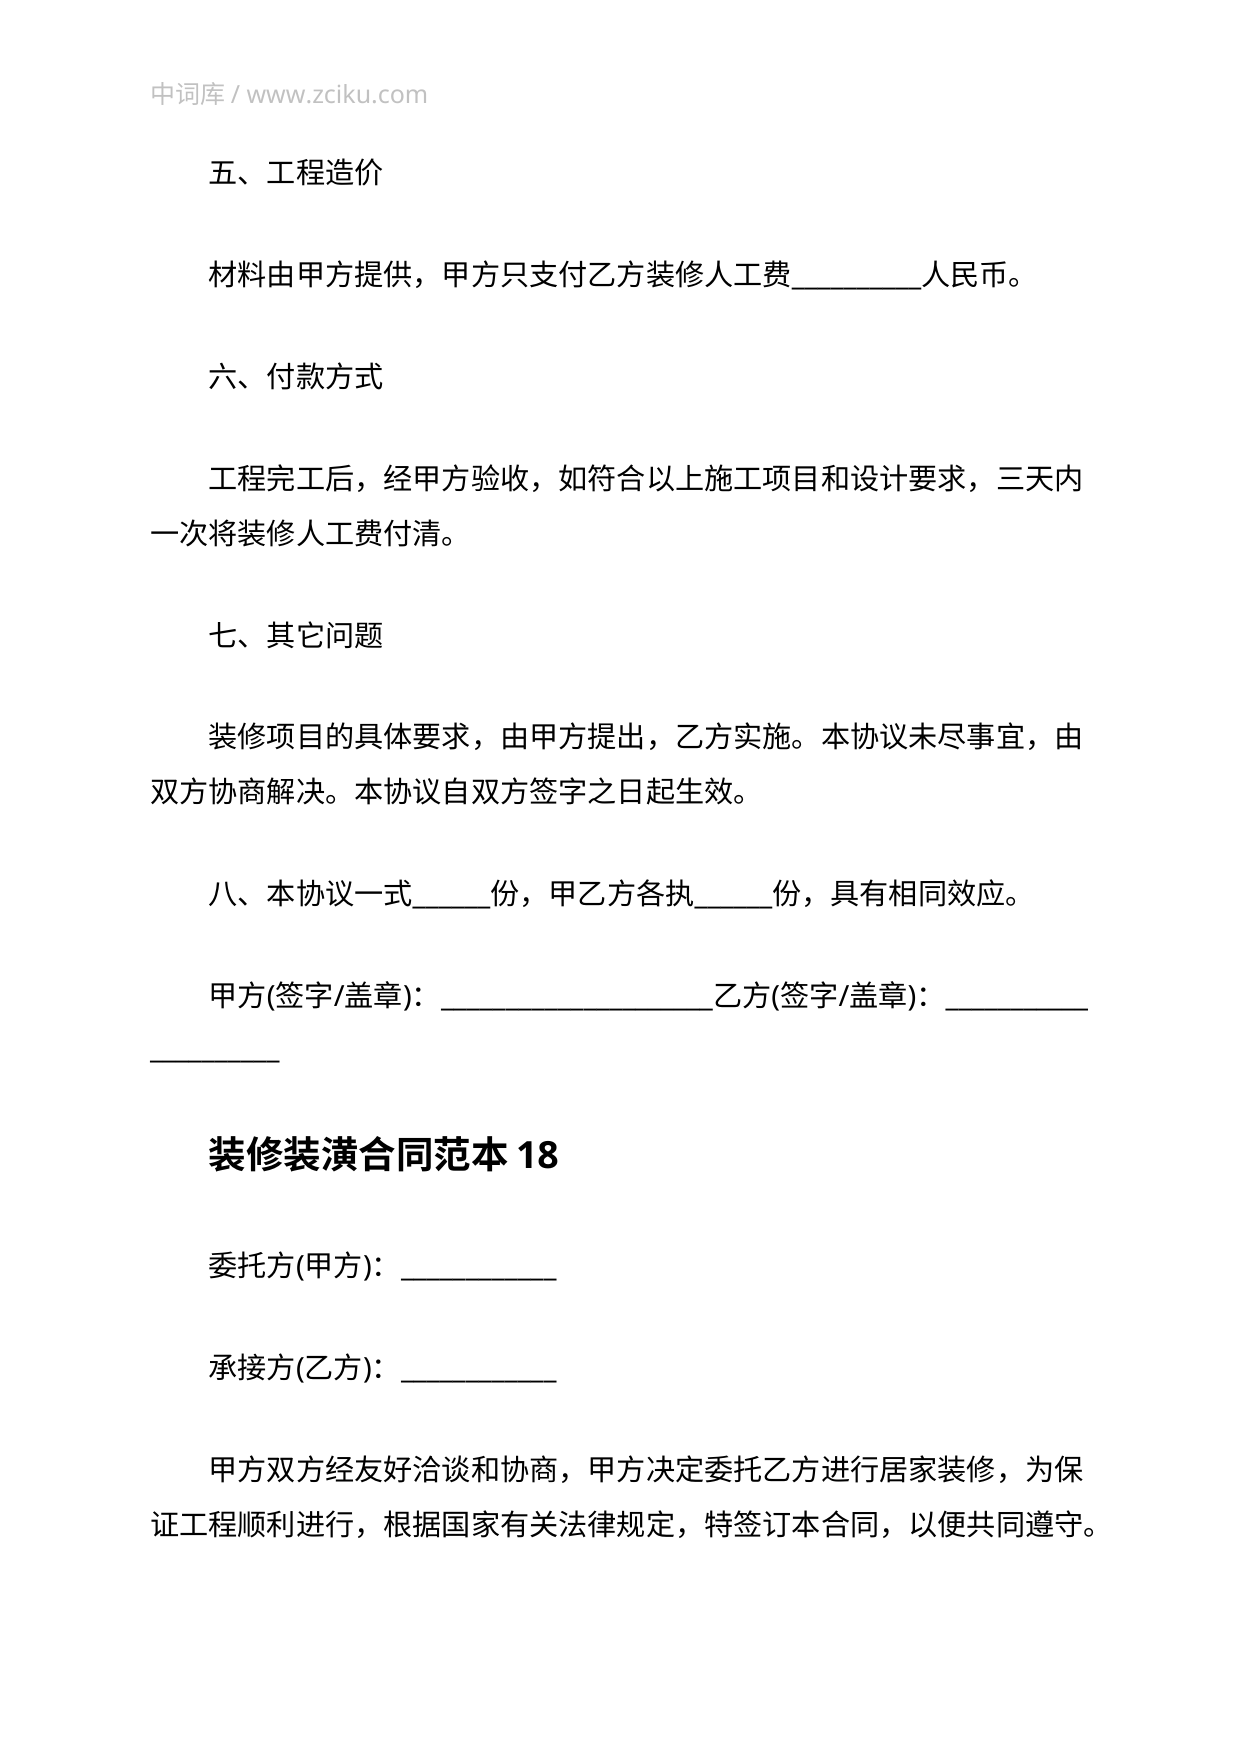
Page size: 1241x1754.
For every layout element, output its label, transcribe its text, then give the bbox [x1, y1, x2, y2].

text 委托方(甲方)：____________ [150, 1243, 1090, 1285]
text 甲方双方经友好洽谈和协商，甲方决定委托乙方进行居家装修，为保证工程顺利进行，根据国家有关法律规定，特签订本合同，以便共同遵守。 [150, 1447, 1090, 1544]
text 八、本协议一式______份，甲乙方各执______份，具有相同效应。 [150, 871, 1090, 913]
text 承接方(乙方)：____________ [150, 1345, 1090, 1387]
text 工程完工后，经甲方验收，如符合以上施工项目和设计要求，三天内一次将装修人工费付清。 [150, 456, 1090, 553]
text 五、工程造价 [150, 150, 1090, 192]
text 六、付款方式 [150, 354, 1090, 396]
text 甲方(签字/盖章)：_____________________乙方(签字/盖章)：_____________________ [150, 973, 1090, 1067]
text 装修装潢合同范本18 [150, 1125, 1090, 1180]
text 装修项目的具体要求，由甲方提出，乙方实施。本协议未尽事宜，由双方协商解决。本协议自双方签字之日起生效。 [150, 714, 1090, 811]
text 材料由甲方提供，甲方只支付乙方装修人工费__________人民币。 [150, 252, 1090, 294]
text 七、其它问题 [150, 612, 1090, 654]
